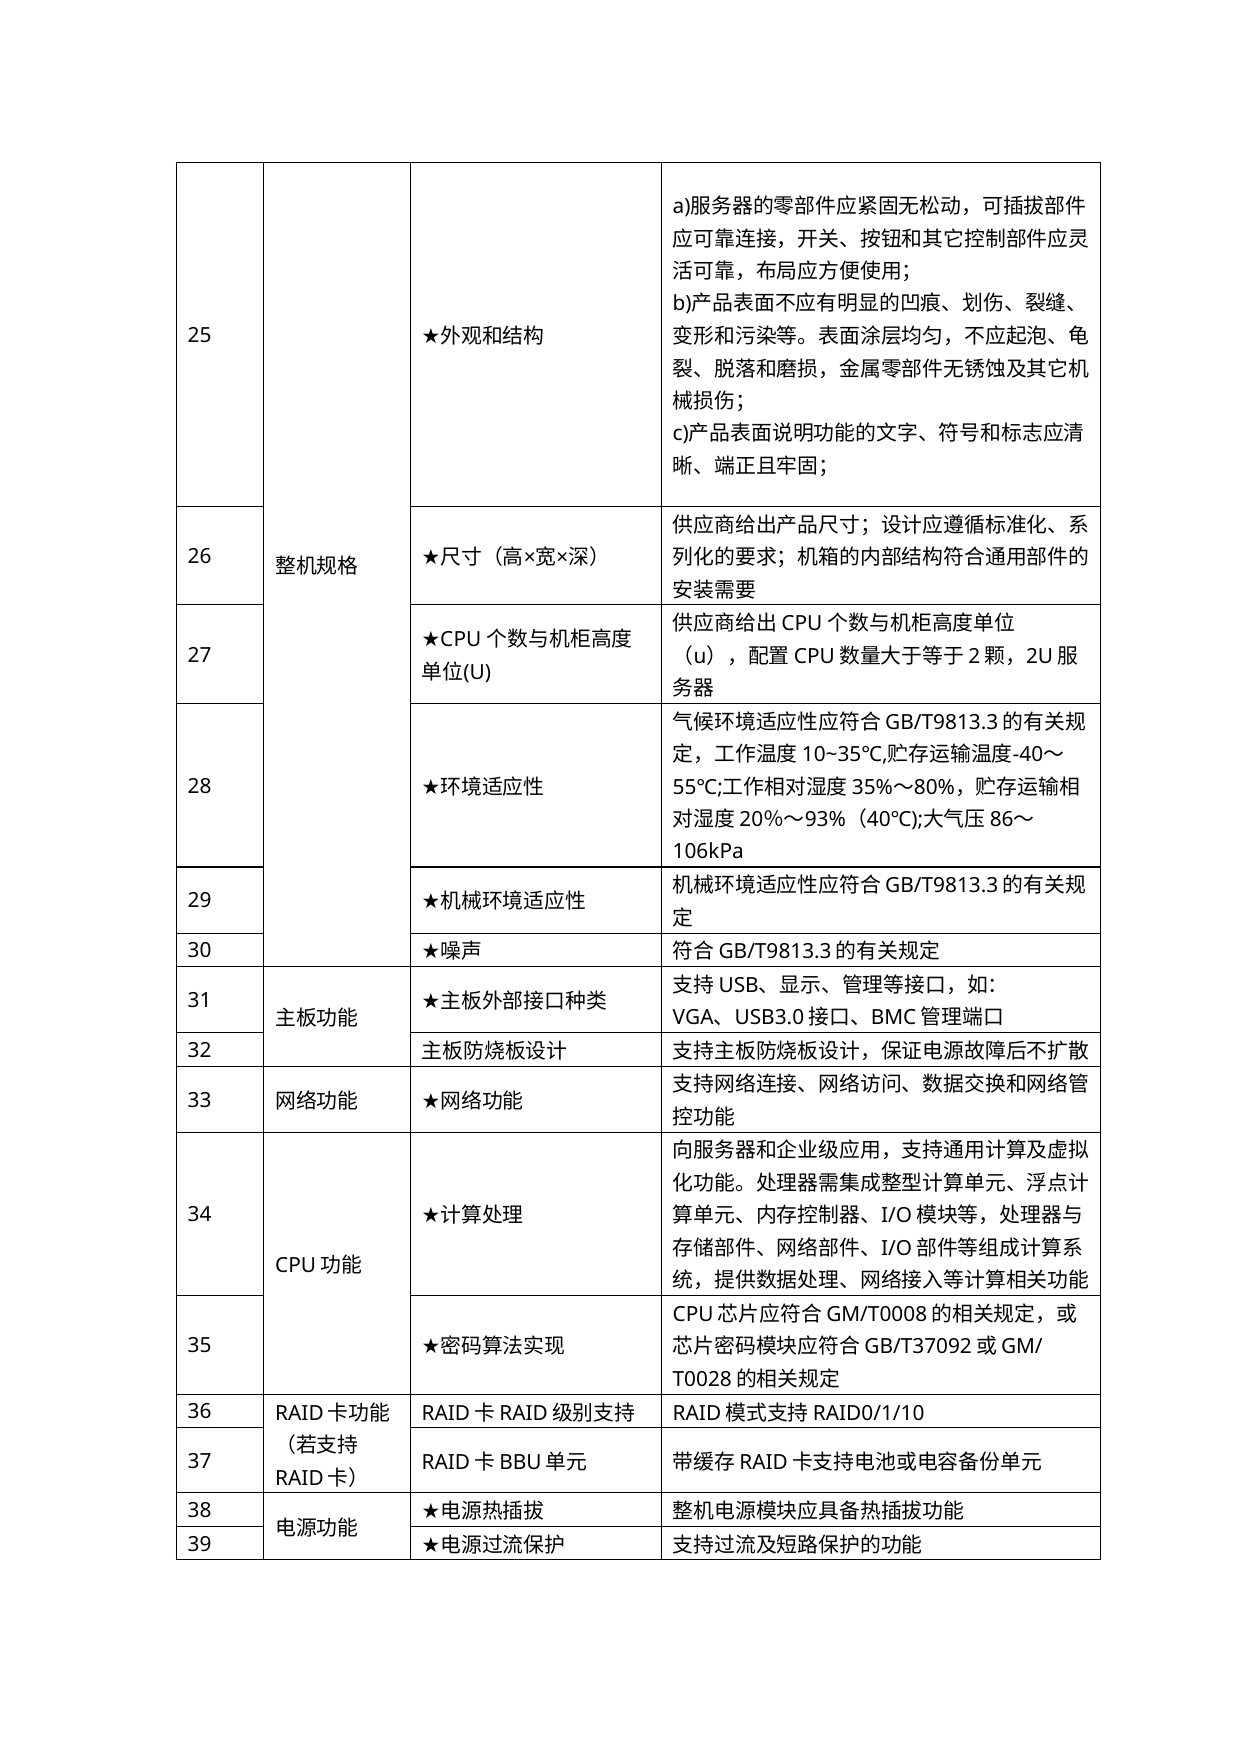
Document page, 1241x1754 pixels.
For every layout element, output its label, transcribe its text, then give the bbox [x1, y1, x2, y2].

table_cell ★外观和结构 [411, 163, 661, 506]
table_cell ★电源过流保护 [411, 1527, 661, 1559]
table_cell RAID卡功能（若支持RAID卡） [264, 1395, 410, 1492]
table_cell ★计算处理 [411, 1133, 661, 1295]
table_cell 35 [177, 1296, 263, 1394]
table_cell 向服务器和企业级应用，支持通用计算及虚拟化功能。处理器需集成整型计算单元、浮点计算单元、内存控制器、I/O模块等，处理器与存储部件、网络部件、I/O部件等组成计算系统，提供数据处理、网络接入等计算相关功能 [662, 1133, 1100, 1295]
table_cell 整机电源模块应具备热插拔功能 [662, 1493, 1100, 1526]
table_cell 29 [177, 868, 263, 932]
table_cell 31 [177, 967, 263, 1032]
table_cell 电源功能 [264, 1493, 410, 1559]
table_cell 25 [177, 163, 263, 506]
table_cell 供应商给出产品尺寸；设计应遵循标准化、系列化的要求；机箱的内部结构符合通用部件的安装需要 [662, 507, 1100, 604]
table_cell ★环境适应性 [411, 704, 661, 866]
table_cell RAID卡BBU单元 [411, 1428, 661, 1492]
table_cell 27 [177, 605, 263, 703]
table_cell CPU芯片应符合GM/T0008的相关规定，或芯片密码模块应符合GB/T37092或GM/T0028的相关规定 [662, 1296, 1100, 1394]
table_cell RAID模式支持RAID0/1/10 [662, 1395, 1100, 1427]
table_cell ★网络功能 [411, 1067, 661, 1132]
table_cell 28 [177, 704, 263, 866]
table_cell 主板防烧板设计 [411, 1033, 661, 1066]
table_cell RAID卡RAID级别支持 [411, 1395, 661, 1427]
table_cell 33 [177, 1067, 263, 1132]
table_cell 支持过流及短路保护的功能 [662, 1527, 1100, 1559]
table_cell 38 [177, 1493, 263, 1526]
table_cell 气候环境适应性应符合GB/T9813.3的有关规定，工作温度10~35℃,贮存运输温度-40～55℃;工作相对湿度35%～80%，贮存运输相对湿度20％～93%（40℃);大气压86～106kPa [662, 704, 1100, 866]
table_cell 34 [177, 1133, 263, 1295]
table_cell 主板功能 [264, 967, 410, 1066]
table_cell 机械环境适应性应符合GB/T9813.3的有关规定 [662, 868, 1100, 932]
table_cell 39 [177, 1527, 263, 1559]
table_cell 30 [177, 934, 263, 966]
table_cell ★CPU 个数与机柜高度单位(U) [411, 605, 661, 703]
table_cell ★噪声 [411, 934, 661, 966]
table_cell a)服务器的零部件应紧固无松动，可插拔部件应可靠连接，开关、按钮和其它控制部件应灵活可靠，布局应方便使用； b)产品表面不应有明显的凹痕、划伤、裂缝、变形和污染等。表面涂层均匀，不应起泡、龟裂、脱落和磨损，金属零部件无锈蚀及其它机械损伤； c)产品表面说明功能的文字、符号和标志应清晰、端正且牢固； [662, 163, 1100, 506]
table_cell 供应商给出 CPU 个数与机柜高度单位（u），配置CPU数量大于等于2颗，2U服务器 [662, 605, 1100, 703]
table_cell 36 [177, 1395, 263, 1427]
table_cell ★尺寸（高×宽×深） [411, 507, 661, 604]
table_cell 网络功能 [264, 1067, 410, 1132]
table_cell 37 [177, 1428, 263, 1492]
table_cell ★电源热插拔 [411, 1493, 661, 1526]
table_cell ★密码算法实现 [411, 1296, 661, 1394]
table_cell 整机规格 [264, 163, 410, 966]
table_cell 支持主板防烧板设计，保证电源故障后不扩散 [662, 1033, 1100, 1066]
table_cell ★主板外部接口种类 [411, 967, 661, 1032]
table_cell 符合GB/T9813.3的有关规定 [662, 934, 1100, 966]
table_cell ★机械环境适应性 [411, 868, 661, 932]
table_cell CPU功能 [264, 1133, 410, 1394]
table_cell 26 [177, 507, 263, 604]
table_cell 支持网络连接、网络访问、数据交换和网络管控功能 [662, 1067, 1100, 1132]
table_cell 带缓存RAID卡支持电池或电容备份单元 [662, 1428, 1100, 1492]
table_cell 32 [177, 1033, 263, 1066]
table_cell 支持USB、显示、管理等接口，如：VGA、USB3.0接口、BMC管理端口 [662, 967, 1100, 1032]
